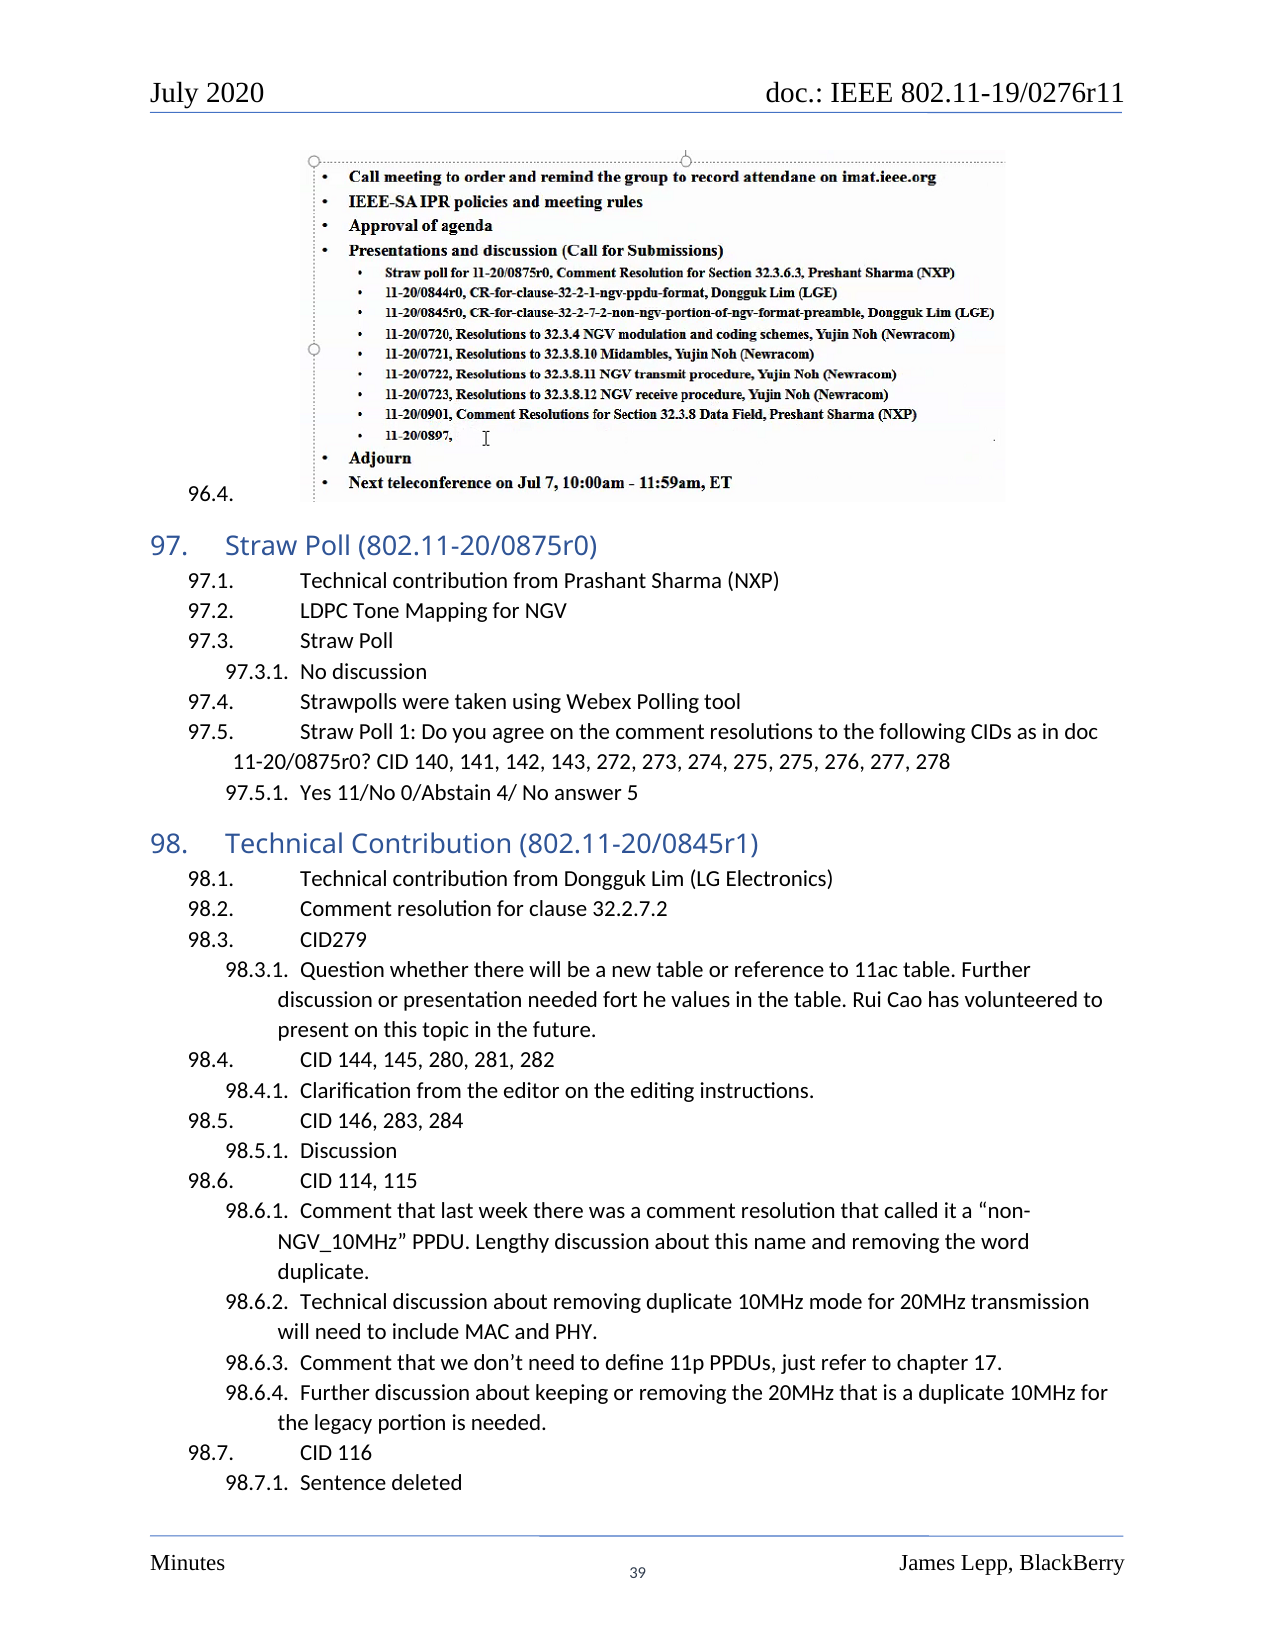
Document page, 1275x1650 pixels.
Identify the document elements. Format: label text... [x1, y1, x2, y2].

list LDPC Tone Mapping for NGV [187, 596, 1125, 624]
list Sentence deleted [225, 1468, 1125, 1496]
list CID 114, 115 [187, 1166, 1125, 1194]
list CID 116 [187, 1438, 1125, 1466]
list Discussion [225, 1136, 1125, 1164]
list No discussion [225, 657, 1125, 685]
picture [300, 150, 1006, 502]
list Clarification from the editor on the editing instructions. [225, 1076, 1125, 1104]
list Straw Poll [187, 627, 1125, 654]
list CID 144, 145, 280, 281, 282 [187, 1046, 1125, 1073]
list CID 146, 283, 284 [187, 1106, 1125, 1134]
list Technical contribution from Dongguk Lim (LG Electronics) [187, 864, 1125, 892]
list Straw Poll 1: Do you agree on the comment resolutions to the following CIDs as in doc 11-20/0875r0? CID 140, 141, 142, 143, 272, 273, 274, 275, 275, 276, 277, 278 [187, 717, 1125, 775]
subtitle Straw Poll (802.11-20/0875r0) [150, 526, 1125, 563]
list Comment resolution for clause 32.2.7.2 [187, 894, 1125, 922]
list Technical contribution from Prashant Sharma (NXP) [187, 566, 1125, 594]
list Comment that last week there was a comment resolution that called it a “non-NGV_10MHz” PPDU. Lengthy discussion about this name and removing the word duplicate. [225, 1197, 1125, 1285]
list CID279 [187, 925, 1125, 953]
list Yes 11/No 0/Abstain 4/ No answer 5 [225, 778, 1125, 806]
subtitle Technical Contribution (802.11-20/0845r1) [150, 824, 1125, 861]
list Question whether there will be a new table or reference to 11ac table. Further discussion or presentation needed fort he values in the table. Rui Cao has volunteered to present on this topic in the future. [225, 955, 1125, 1043]
list Comment that we don’t need to define 11p PPDUs, just refer to chapter 17. [225, 1348, 1125, 1376]
list Technical discussion about removing duplicate 10MHz mode for 20MHz transmission will need to include MAC and PHY. [225, 1287, 1125, 1345]
list Strawpolls were taken using Webex Polling tool [187, 687, 1125, 715]
list Further discussion about keeping or removing the 20MHz that is a duplicate 10MHz for the legacy portion is needed. [225, 1378, 1125, 1436]
